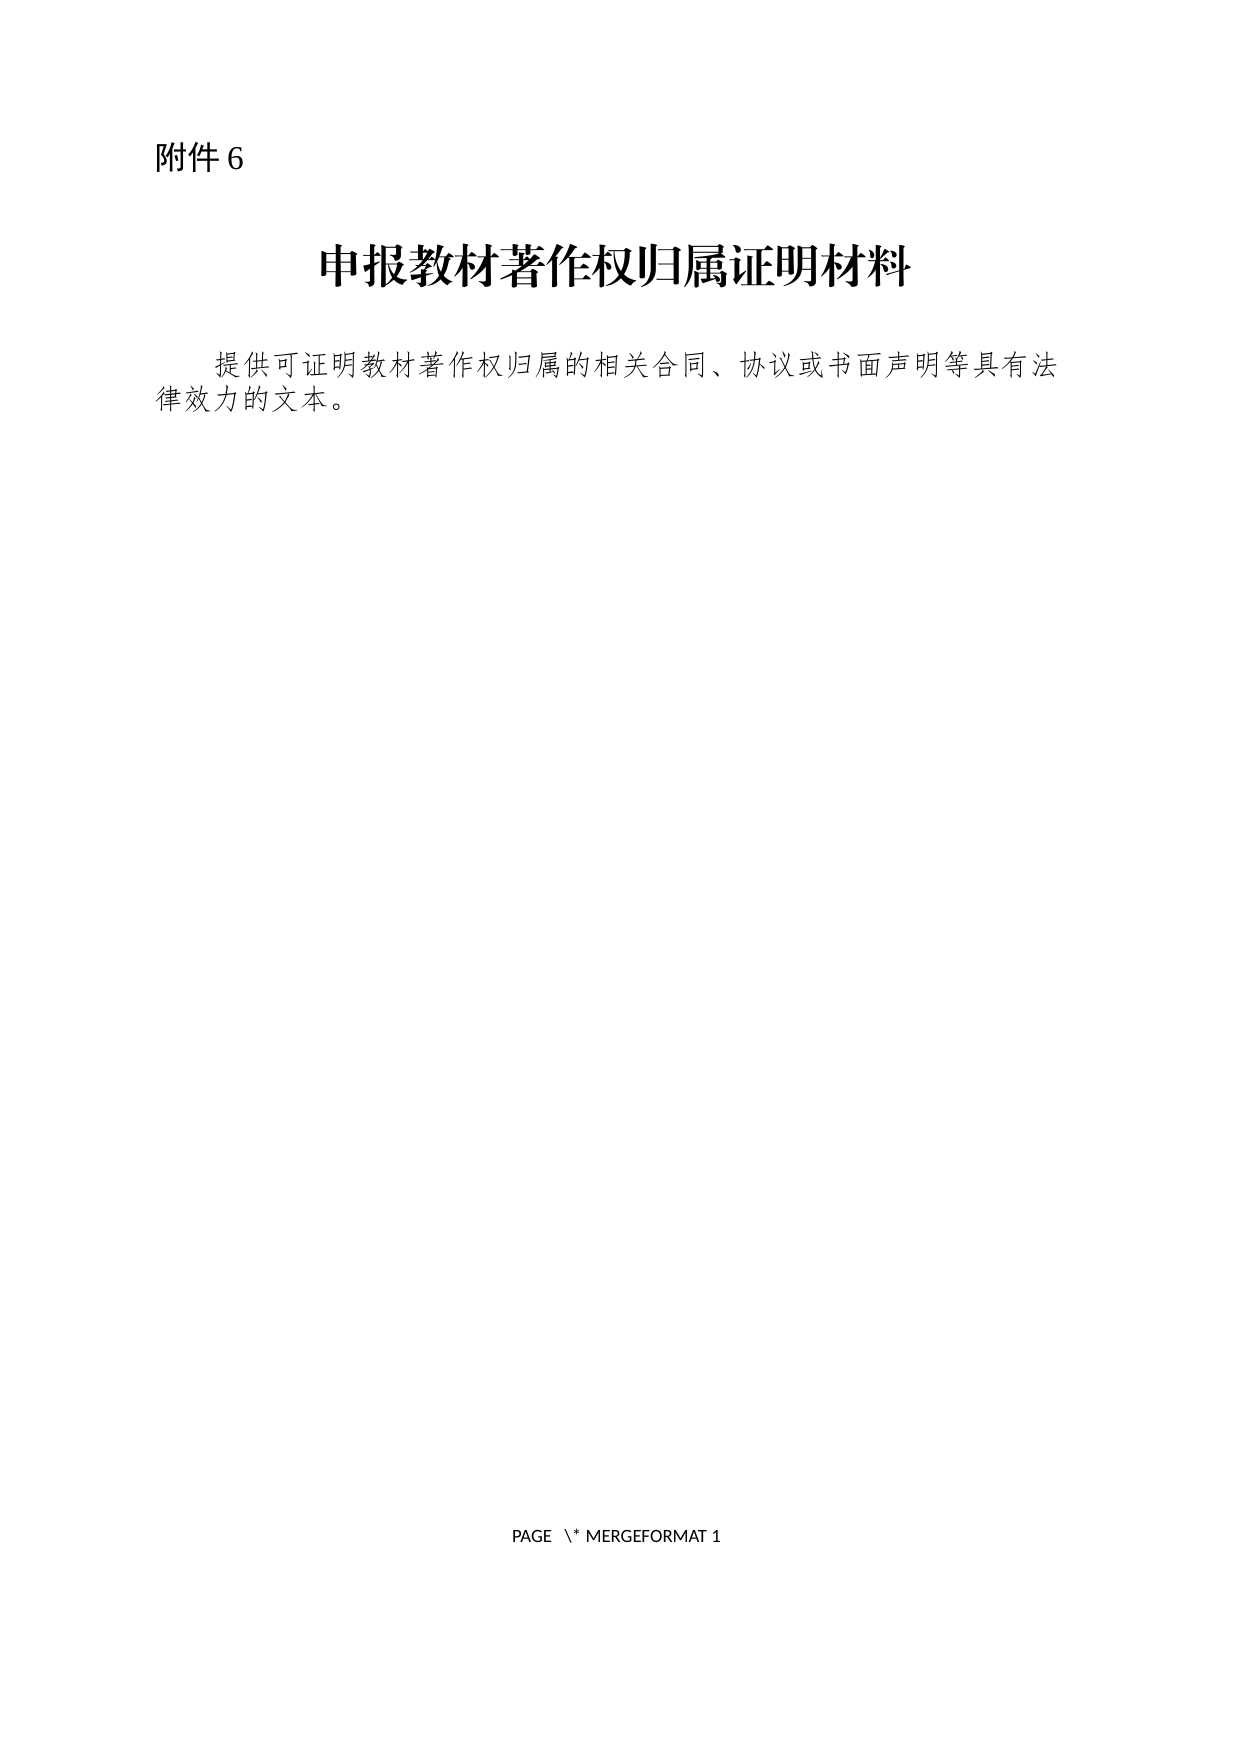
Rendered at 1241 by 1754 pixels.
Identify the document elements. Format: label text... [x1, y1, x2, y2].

list 申报教材著作权归属证明材料 [153, 243, 1075, 296]
text 附件6 [153, 136, 1075, 176]
list 提供可证明教材著作权归属的相关合同、协议或书面声明等具有法律效力的文本。 [153, 347, 1075, 413]
